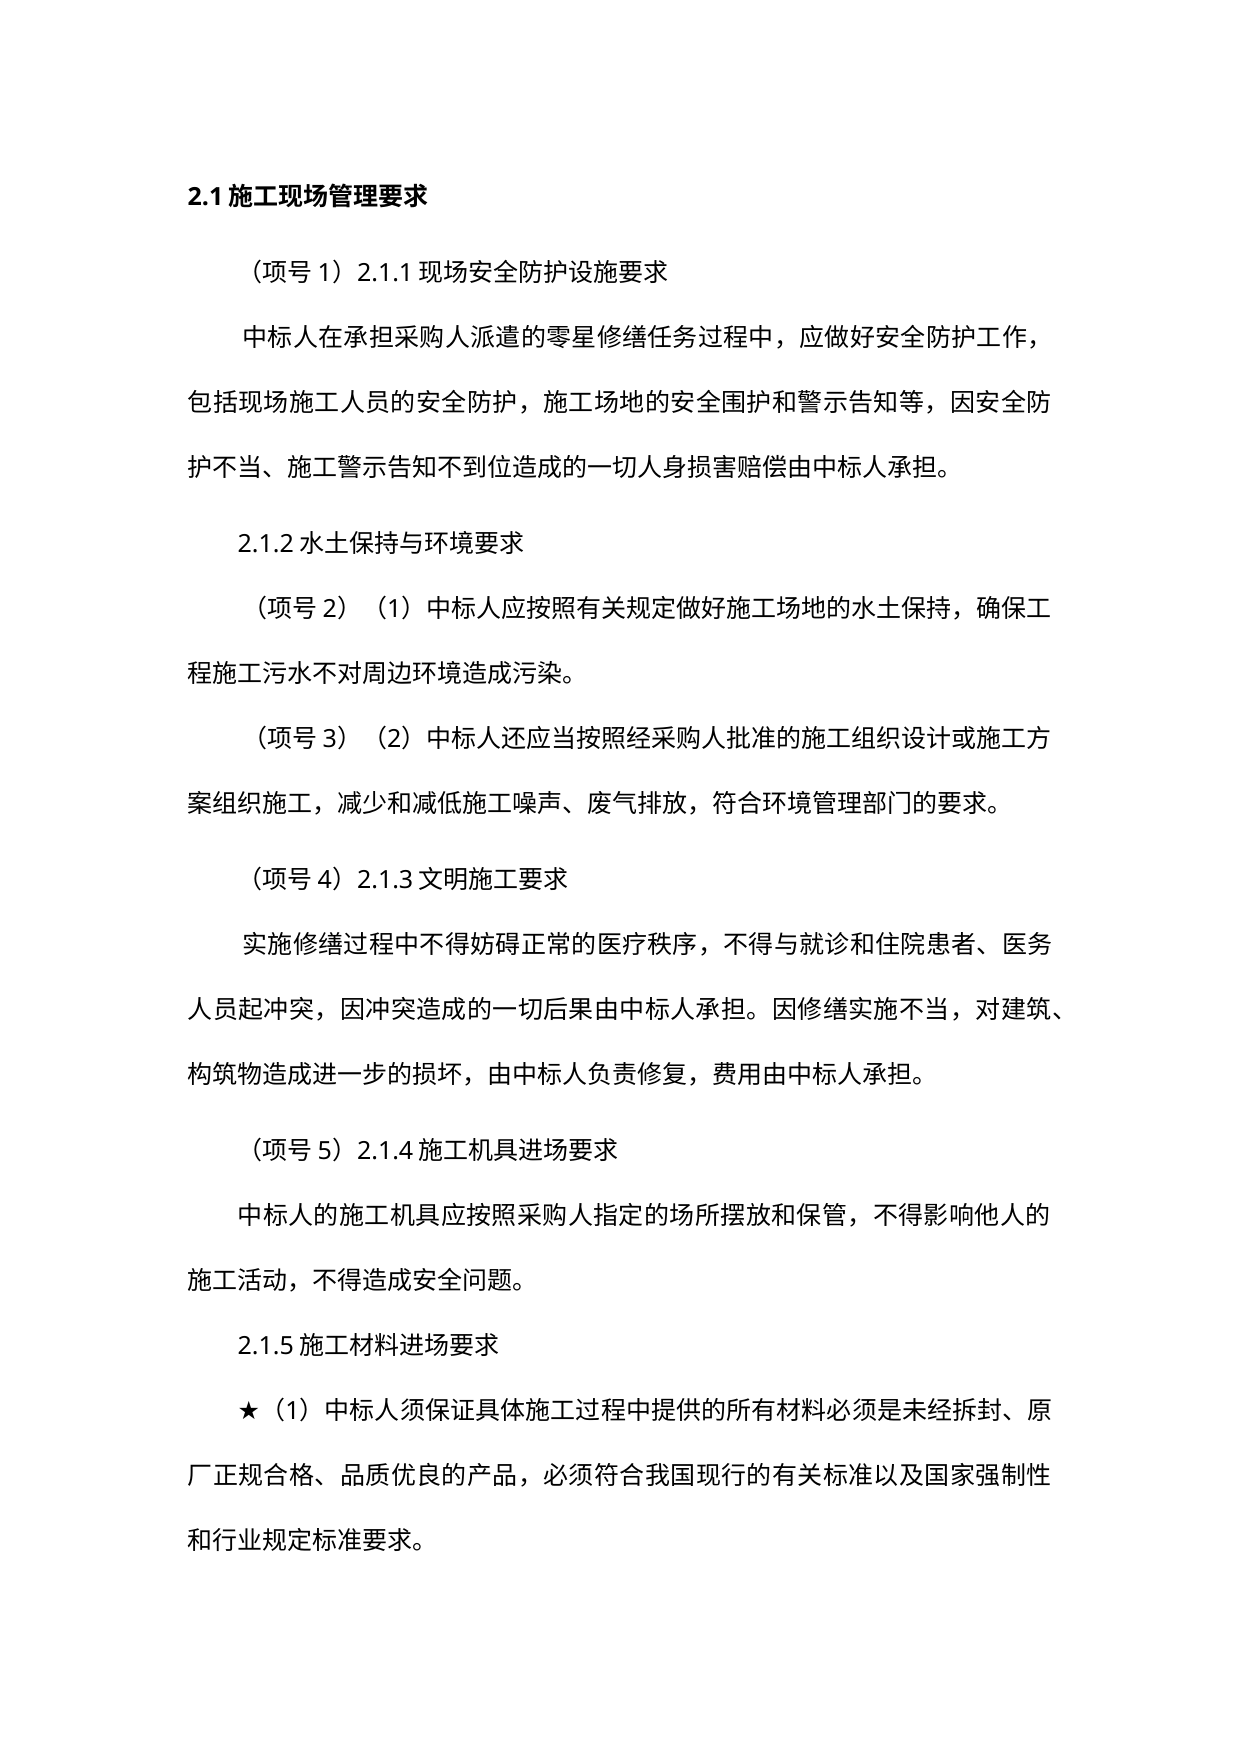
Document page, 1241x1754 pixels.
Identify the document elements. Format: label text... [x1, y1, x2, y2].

text （项号5）2.1.4施工机具进场要求 [187, 1116, 1053, 1181]
text 2.1.5施工材料进场要求 [187, 1311, 1053, 1376]
text 中标人在承担采购人派遣的零星修缮任务过程中，应做好安全防护工作，包括现场施工人员的安全防护，施工场地的安全围护和警示告知等，因安全防护不当、施工警示告知不到位造成的一切人身损害赔偿由中标人承担。 [187, 303, 1053, 498]
text （项号2）（1）中标人应按照有关规定做好施工场地的水土保持，确保工程施工污水不对周边环境造成污染。 [187, 574, 1053, 704]
text 2.1.2水土保持与环境要求 [187, 509, 1053, 574]
text ★（1）中标人须保证具体施工过程中提供的所有材料必须是未经拆封、原厂正规合格、品质优良的产品，必须符合我国现行的有关标准以及国家强制性和行业规定标准要求。 [187, 1376, 1053, 1571]
text 2.1施工现场管理要求 [187, 162, 1053, 227]
text （项号4）2.1.3文明施工要求 [187, 845, 1053, 910]
text 实施修缮过程中不得妨碍正常的医疗秩序，不得与就诊和住院患者、医务人员起冲突，因冲突造成的一切后果由中标人承担。因修缮实施不当，对建筑、构筑物造成进一步的损坏，由中标人负责修复，费用由中标人承担。 [187, 910, 1053, 1105]
text 中标人的施工机具应按照采购人指定的场所摆放和保管，不得影响他人的施工活动，不得造成安全问题。 [187, 1181, 1053, 1311]
text （项号1）2.1.1现场安全防护设施要求 [187, 238, 1053, 303]
text （项号3）（2）中标人还应当按照经采购人批准的施工组织设计或施工方案组织施工，减少和减低施工噪声、废气排放，符合环境管理部门的要求。 [187, 704, 1053, 834]
